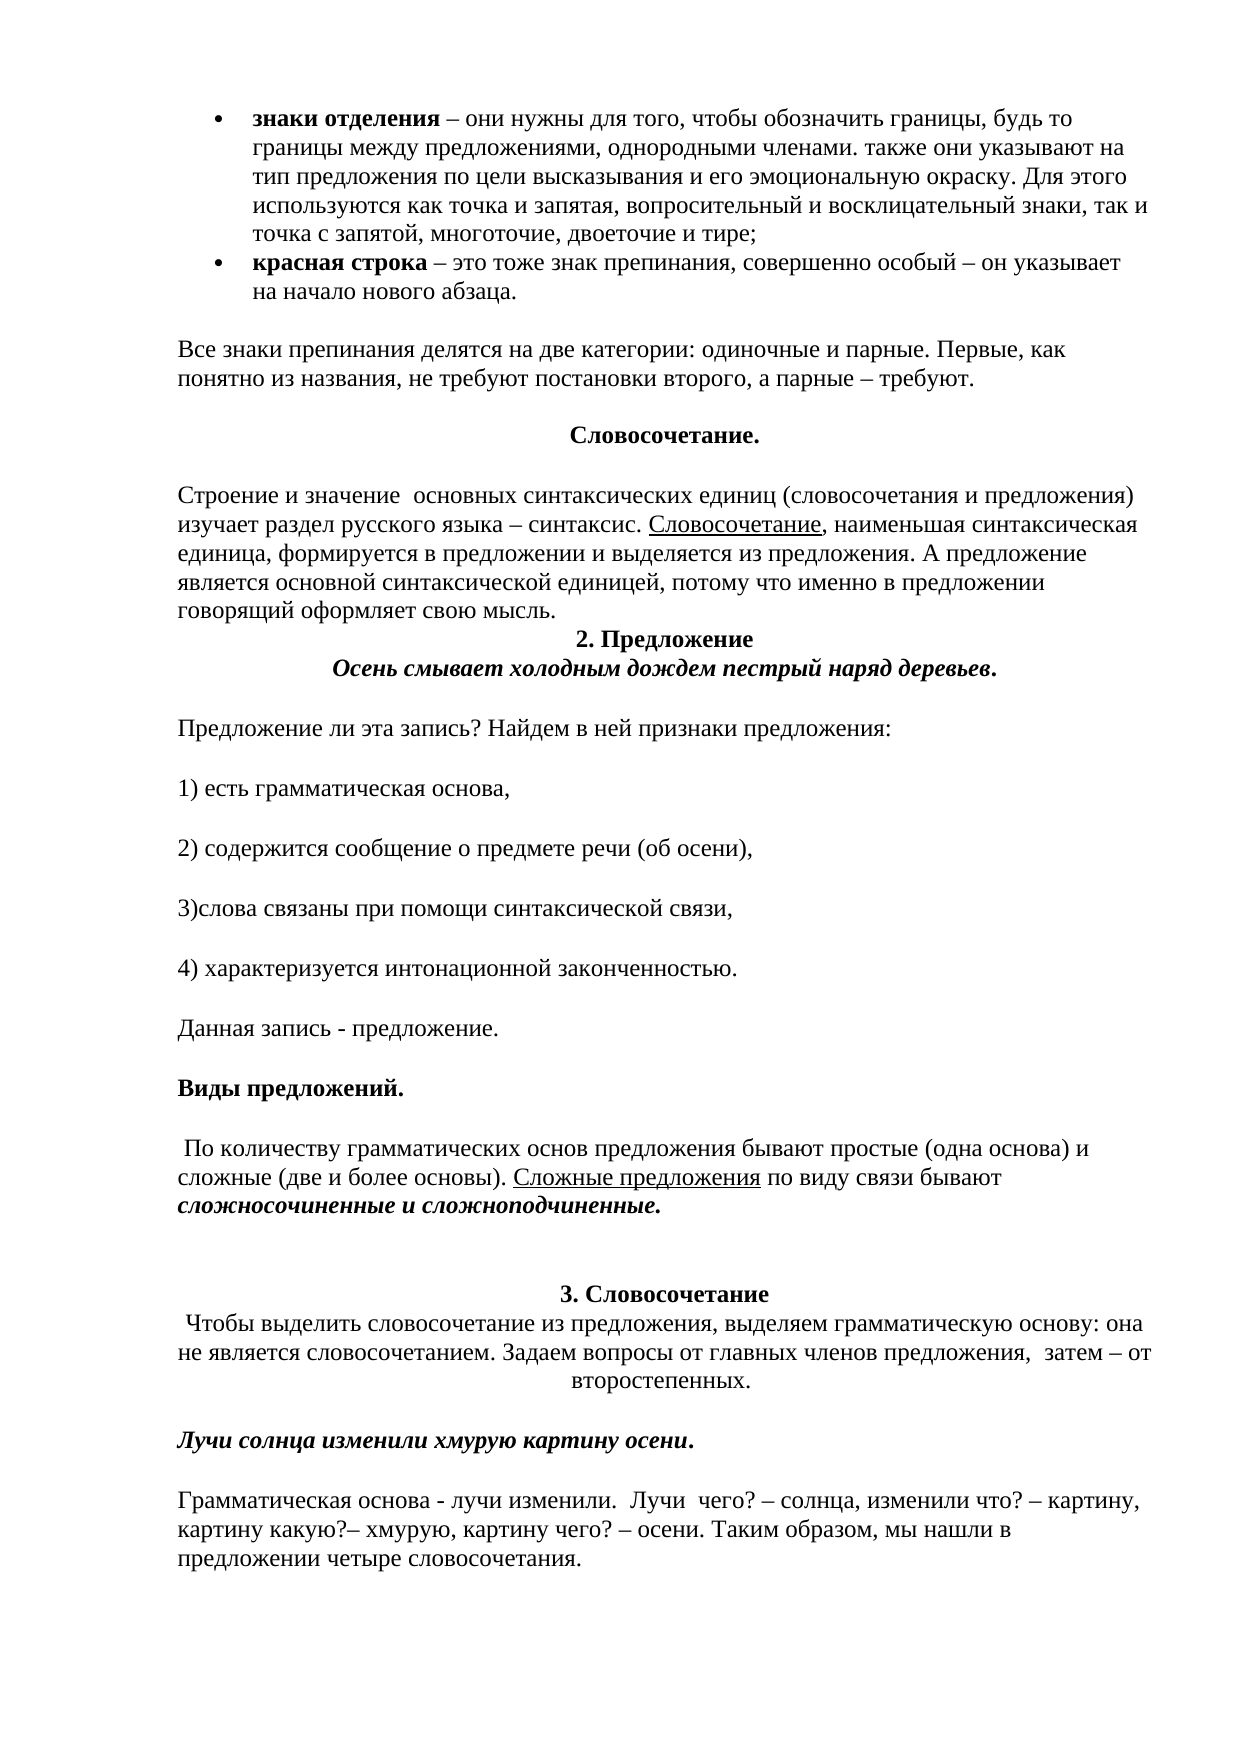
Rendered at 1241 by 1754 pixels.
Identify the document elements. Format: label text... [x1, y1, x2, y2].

list красная строка – это тоже знак препинания, совершенно особый – он указывает на начало нового абзаца. [215, 247, 1152, 305]
text Лучи солнца изменили хмурую картину осени. [177, 1426, 1152, 1454]
text Грамматическая основа - лучи изменили. Лучи чего? – солнца, изменили что? – картину, картину какую?– хмурую, картину чего? – осени. Таким образом, мы нашли в предложении четыре словосочетания. [177, 1486, 1152, 1572]
text 3. Словосочетание [177, 1279, 1152, 1308]
text Словосочетание. [177, 421, 1152, 449]
text Осень смывает холодным дождем пестрый наряд деревьев. [177, 653, 1152, 682]
text 3)слова связаны при помощи синтаксической связи, [177, 893, 1152, 922]
text 2. Предложение [177, 624, 1152, 653]
text 2) содержится сообщение о предмете речи (об осени), [177, 833, 1152, 862]
text Данная запись - предложение. [177, 1013, 1152, 1042]
text Виды предложений. [177, 1073, 1152, 1102]
text 4) характеризуется интонационной законченностью. [177, 953, 1152, 982]
text Строение и значение основных синтаксических единиц (словосочетания и предложения) изучает раздел русского языка – синтаксис. Словосочетание, наименьшая синтаксическая единица, формируется в предложении и выделяется из предложения. А предложение является основной синтаксической единицей, потому что именно в предложении говорящий оформляет свою мысль. [177, 481, 1152, 624]
list знаки отделения – они нужны для того, чтобы обозначить границы, будь то границы между предложениями, однородными членами. также они указывают на тип предложения по цели высказывания и его эмоциональную окраску. Для этого используются как точка и запятая, вопросительный и восклицательный знаки, так и точка с запятой, многоточие, двоеточие и тире; [215, 103, 1152, 247]
text Предложение ли эта запись? Найдем в ней признаки предложения: [177, 713, 1152, 742]
text Чтобы выделить словосочетание из предложения, выделяем грамматическую основу: она не является словосочетанием. Задаем вопросы от главных членов предложения, затем – от второстепенных. [177, 1308, 1152, 1394]
text Все знаки препинания делятся на две категории: одиночные и парные. Первые, как понятно из названия, не требуют постановки второго, а парные – требуют. [177, 334, 1152, 391]
text 1) есть грамматическая основа, [177, 773, 1152, 802]
text По количеству грамматических основ предложения бывают простые (одна основа) и сложные (две и более основы). Сложные предложения по виду связи бывают сложносочиненные и сложноподчиненные. [177, 1133, 1152, 1219]
